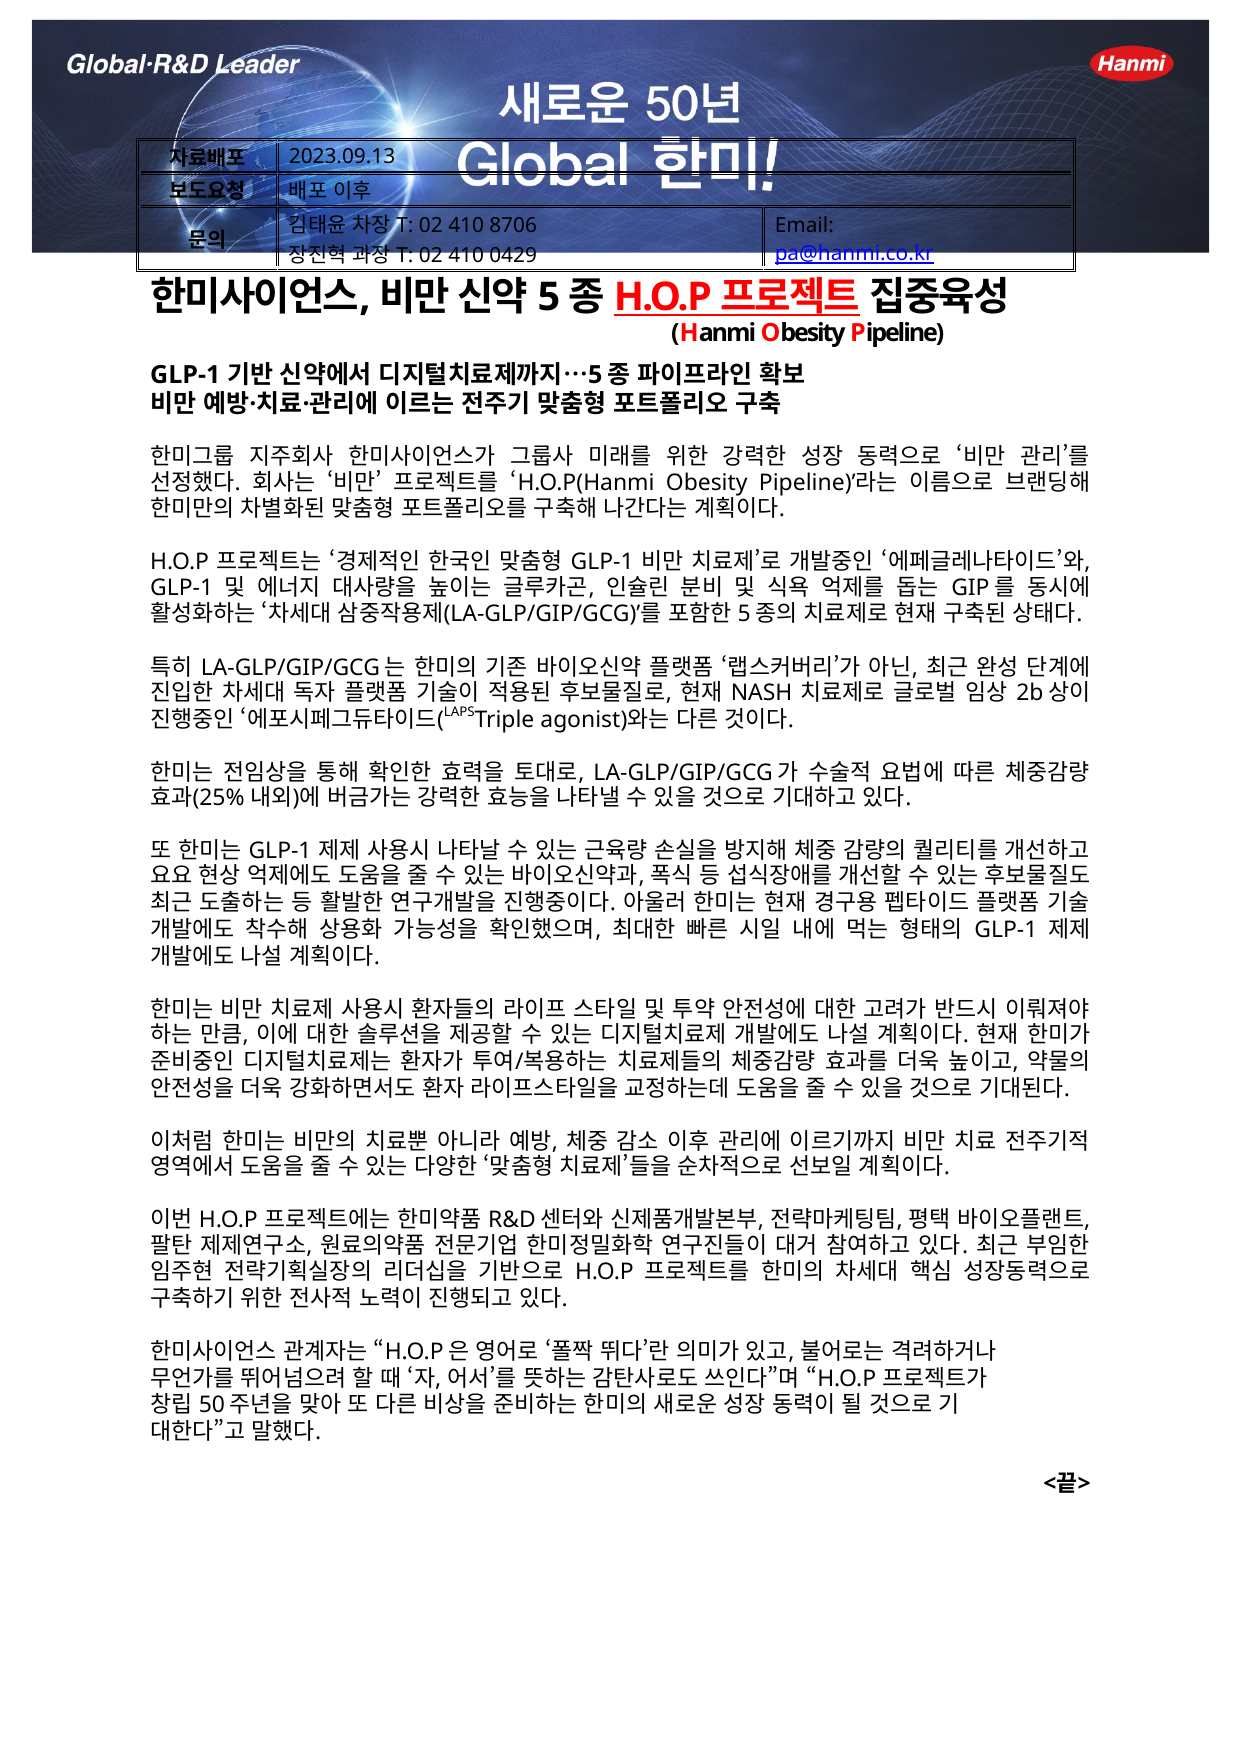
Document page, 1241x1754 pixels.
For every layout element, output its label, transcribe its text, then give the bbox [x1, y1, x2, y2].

table_cell 김태윤 차장 T: 02 410 8706 장진혁 과장 T: 02 410 0429 [278, 208, 763, 268]
text <끝> [150, 1470, 1090, 1497]
text 대한다”고 말했다. [150, 1418, 1090, 1445]
table_cell 문의 [139, 205, 277, 268]
text 한미는 비만 치료제 사용시 환자들의 라이프 스타일 및 투약 안전성에 대한 고려가 반드시 이뤄져야 하는 만큼, 이에 대한 솔루션을 제공할 수 있는 디지털치료제 개발에도 나설 계획이다. 현재 한미가 준비중인 디지털치료제는 환자가 투여/복용하는 치료제들의 체중감량 효과를 더욱 높이고, 약물의 안전성을 더욱 강화하면서도 환자 라이프스타일을 교정하는데 도움을 줄 수 있을 것으로 기대된다. [150, 996, 1090, 1103]
text 이처럼 한미는 비만의 치료뿐 아니라 예방, 체중 감소 이후 관리에 이르기까지 비만 치료 전주기적 영역에서 도움을 줄 수 있는 다양한 ‘맞춤형 치료제’들을 순차적으로 선보일 계획이다. [150, 1128, 1090, 1181]
text 창립 50주년을 맞아 또 다른 비상을 준비하는 한미의 새로운 성장 동력이 될 것으로 기 [150, 1392, 1090, 1418]
text (Hanmi Obesity Pipeline) [150, 320, 1090, 347]
table_cell 보도요청 [139, 171, 276, 205]
text 한미사이언스 관계자는 “H.O.P은 영어로 ‘폴짝 뛰다’란 의미가 있고, 불어로는 격려하거나 [150, 1338, 1090, 1365]
text 한미사이언스, 비만 신약 5종 H.O.P 프로젝트 집중육성 [150, 274, 1090, 320]
text 비만 예방·치료·관리에 이르는 전주기 맞춤형 포트폴리오 구축 [150, 389, 1090, 418]
picture [31, 19, 1210, 253]
table_header 자료배포 [139, 141, 277, 171]
text GLP-1 기반 신약에서 디지털치료제까지…5종 파이프라인 확보 [150, 360, 1090, 389]
text H.O.P 프로젝트는 ‘경제적인 한국인 맞춤형 GLP-1 비만 치료제’로 개발중인 ‘에페글레나타이드’와, GLP-1 및 에너지 대사량을 높이는 글루카곤, 인슐린 분비 및 식욕 억제를 돕는 GIP를 동시에 활성화하는 ‘차세대 삼중작용제(LA-GLP/GIP/GCG)’를 포함한 5종의 치료제로 현재 구축된 상태다. [150, 548, 1090, 629]
text 한미는 전임상을 통해 확인한 효력을 토대로, LA-GLP/GIP/GCG가 수술적 요법에 따른 체중감량 효과(25% 내외)에 버금가는 강력한 효능을 나타낼 수 있을 것으로 기대하고 있다. [150, 759, 1090, 812]
text 이번 H.O.P 프로젝트에는 한미약품 R&D센터와 신제품개발본부, 전략마케팅팀, 평택 바이오플랜트, 팔탄 제제연구소, 원료의약품 전문기업 한미정밀화학 연구진들이 대거 참여하고 있다. 최근 부임한 임주현 전략기획실장의 리더십을 기반으로 H.O.P 프로젝트를 한미의 차세대 핵심 성장동력으로 구축하기 위한 전사적 노력이 진행되고 있다. [150, 1206, 1090, 1313]
table_cell 배포 이후 [279, 171, 1073, 205]
text 무언가를 뛰어넘으려 할 때 ‘자, 어서’를 뜻하는 감탄사로도 쓰인다”며 “H.O.P 프로젝트가 [150, 1365, 1090, 1392]
text 특히 LA-GLP/GIP/GCG는 한미의 기존 바이오신약 플랫폼 ‘랩스커버리’가 아닌, 최근 완성 단계에 진입한 차세대 독자 플랫폼 기술이 적용된 후보물질로, 현재 NASH 치료제로 글로벌 임상 2b상이 진행중인 ‘에포시페그듀타이드(LAPSTriple agonist)와는 다른 것이다. [150, 654, 1090, 734]
text 또 한미는 GLP-1 제제 사용시 나타날 수 있는 근육량 손실을 방지해 체중 감량의 퀄리티를 개선하고 요요 현상 억제에도 도움을 줄 수 있는 바이오신약과, 폭식 등 섭식장애를 개선할 수 있는 후보물질도 최근 도출하는 등 활발한 연구개발을 진행중이다. 아울러 한미는 현재 경구용 펩타이드 플랫폼 기술 개발에도 착수해 상용화 가능성을 확인했으며, 최대한 빠른 시일 내에 먹는 형태의 GLP-1 제제 개발에도 나설 계획이다. [150, 837, 1090, 971]
text 한미그룹 지주회사 한미사이언스가 그룹사 미래를 위한 강력한 성장 동력으로 ‘비만 관리’를 선정했다. 회사는 ‘비만’ 프로젝트를 ‘H.O.P(Hanmi Obesity Pipeline)’라는 이름으로 브랜딩해 한미만의 차별화된 맞춤형 포트폴리오를 구축해 나간다는 계획이다. [150, 443, 1090, 523]
table_cell Email: pa@hanmi.co.kr [763, 205, 1073, 268]
table_header 2023.09.13 [278, 141, 1073, 171]
